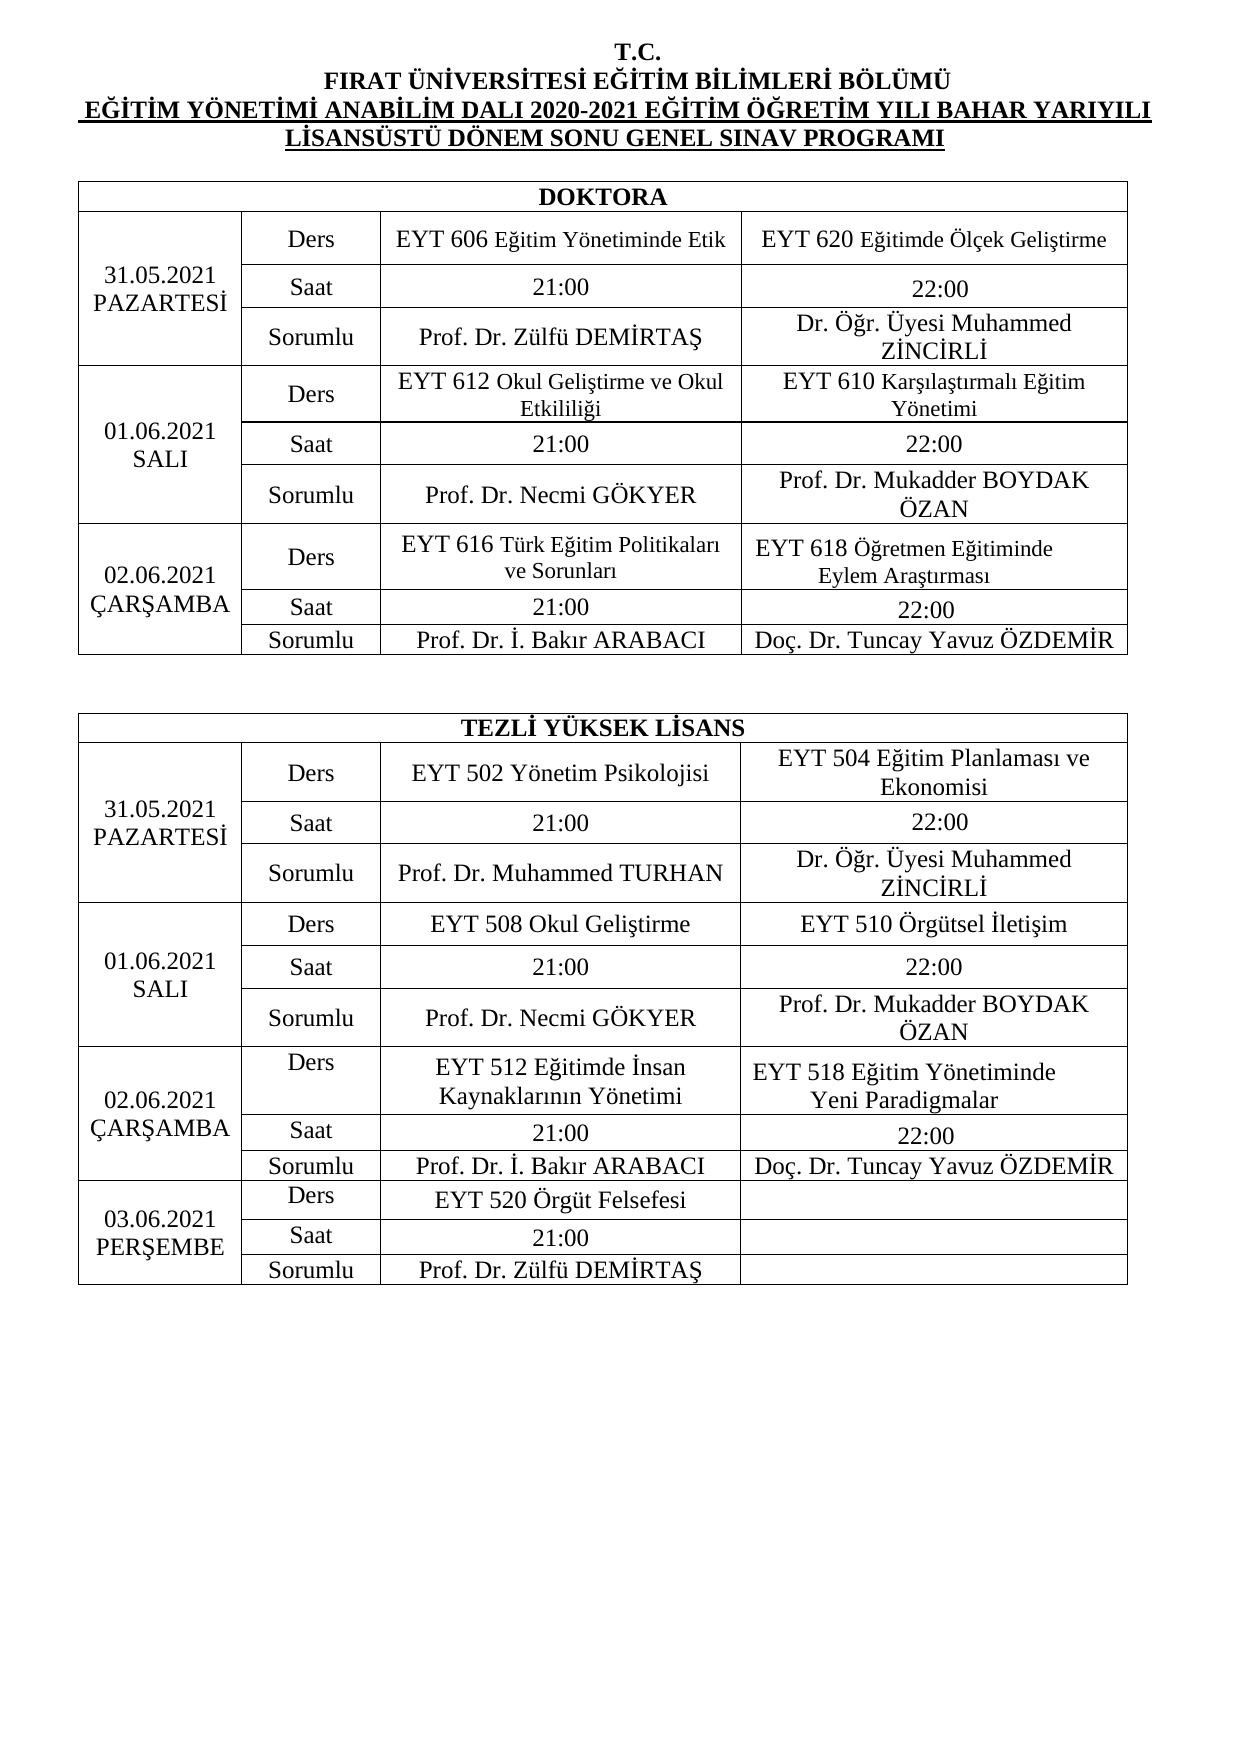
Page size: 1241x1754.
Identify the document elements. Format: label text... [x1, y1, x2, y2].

table_cell Saat [242, 590, 380, 624]
table_cell EYT 616 Türk Eğitim Politikaları ve Sorunları [381, 524, 741, 588]
table_cell Sorumlu [242, 308, 380, 365]
table_cell Ders [242, 524, 380, 588]
table_cell 31.05.2021 PAZARTESİ [79, 212, 241, 365]
table_cell Sorumlu [242, 1255, 380, 1284]
table_cell Saat [242, 1220, 380, 1254]
table_cell EYT 508 Okul Geliştirme [381, 903, 740, 945]
table_cell Sorumlu [242, 1151, 380, 1179]
table_cell 21:00 [381, 1220, 740, 1254]
table_cell EYT 520 Örgüt Felsefesi [381, 1181, 740, 1219]
table_cell 01.06.2021 SALI [79, 366, 241, 523]
table_cell EYT 618 Öğretmen Eğitiminde Eylem Araştırması [742, 524, 1127, 588]
table_cell EYT 606 Eğitim Yönetiminde Etik [381, 212, 741, 264]
table_cell Prof. Dr. Zülfü DEMİRTAŞ [381, 308, 741, 365]
text FIRAT ÜNİVERSİTESİ EĞİTİM BİLİMLERİ BÖLÜMÜ [62, 66, 1213, 95]
table_cell 21:00 [381, 590, 741, 624]
table_cell Sorumlu [242, 625, 380, 654]
table_cell 22:00 [742, 265, 1127, 307]
table_cell Ders [242, 1181, 380, 1219]
table_cell Prof. Dr. Necmi GÖKYER [381, 989, 740, 1046]
table_cell Dr. Öğr. Üyesi Muhammed ZİNCİRLİ [741, 844, 1127, 902]
table_cell EYT 610 Karşılaştırmalı Eğitim Yönetimi [742, 366, 1127, 421]
table_cell Prof. Dr. İ. Bakır ARABACI [381, 1151, 740, 1179]
table_cell EYT 504 Eğitim Planlaması ve Ekonomisi [741, 743, 1127, 801]
table_cell Prof. Dr. Mukadder BOYDAK ÖZAN [742, 465, 1127, 523]
table_cell 03.06.2021 PERŞEMBE [79, 1181, 241, 1284]
table_cell Doç. Dr. Tuncay Yavuz ÖZDEMİR [742, 625, 1127, 654]
table_cell Saat [242, 265, 380, 307]
table_cell 01.06.2021 SALI [79, 903, 241, 1046]
table_cell Prof. Dr. İ. Bakır ARABACI [381, 625, 741, 654]
table_cell 21:00 [381, 946, 740, 988]
table_cell [741, 1220, 1127, 1254]
table_cell Sorumlu [242, 989, 380, 1046]
table_cell Sorumlu [242, 844, 380, 902]
table_cell 02.06.2021 ÇARŞAMBA [79, 524, 241, 654]
table_cell Sorumlu [242, 465, 380, 523]
table_header DOKTORA [79, 182, 1127, 211]
table_cell Ders [242, 903, 380, 945]
table_cell Saat [242, 423, 380, 464]
table_cell Saat [242, 946, 380, 988]
table_cell 21:00 [381, 802, 740, 843]
table_cell Doç. Dr. Tuncay Yavuz ÖZDEMİR [741, 1151, 1127, 1179]
table_cell Dr. Öğr. Üyesi Muhammed ZİNCİRLİ [742, 308, 1127, 365]
table_cell Prof. Dr. Muhammed TURHAN [381, 844, 740, 902]
table_cell 21:00 [381, 265, 741, 307]
table_cell 22:00 [741, 802, 1127, 843]
table_cell EYT 510 Örgütsel İletişim [741, 903, 1127, 945]
table_cell 22:00 [741, 1115, 1127, 1150]
table_cell Prof. Dr. Zülfü DEMİRTAŞ [381, 1255, 740, 1284]
table_cell EYT 512 Eğitimde İnsan Kaynaklarının Yönetimi [381, 1047, 740, 1114]
table_cell Saat [242, 1115, 380, 1150]
table_cell 21:00 [381, 423, 741, 464]
table_cell Ders [242, 212, 380, 264]
table_cell 22:00 [742, 590, 1127, 624]
table_header TEZLİ YÜKSEK LİSANS [79, 714, 1127, 742]
table_cell 02.06.2021 ÇARŞAMBA [79, 1047, 241, 1179]
table_cell Ders [242, 743, 380, 801]
subtitle T.C. [62, 37, 1213, 66]
table_cell EYT 502 Yönetim Psikolojisi [381, 743, 740, 801]
table_cell EYT 620 Eğitimde Ölçek Geliştirme [742, 212, 1127, 264]
table_cell 22:00 [741, 946, 1127, 988]
table_cell Ders [242, 366, 380, 421]
table_cell [741, 1181, 1127, 1219]
text EĞİTİM YÖNETİMİ ANABİLİM DALI 2020-2021 EĞİTİM ÖĞRETİM YILI BAHAR YARIYILI LİSANSÜSTÜ DÖNEM SONU GENEL SINAV PROGRAMI [17, 95, 1213, 152]
table_cell Prof. Dr. Mukadder BOYDAK ÖZAN [741, 989, 1127, 1046]
table_cell Prof. Dr. Necmi GÖKYER [381, 465, 741, 523]
table_cell Ders [242, 1047, 380, 1114]
table_cell EYT 518 Eğitim Yönetiminde Yeni Paradigmalar [741, 1047, 1127, 1114]
table_cell 22:00 [742, 423, 1127, 464]
table_cell EYT 612 Okul Geliştirme ve Okul Etkililiği [381, 366, 741, 421]
table_cell 21:00 [381, 1115, 740, 1150]
table_cell [741, 1255, 1127, 1284]
table_cell 31.05.2021 PAZARTESİ [79, 743, 241, 902]
table_cell Saat [242, 802, 380, 843]
